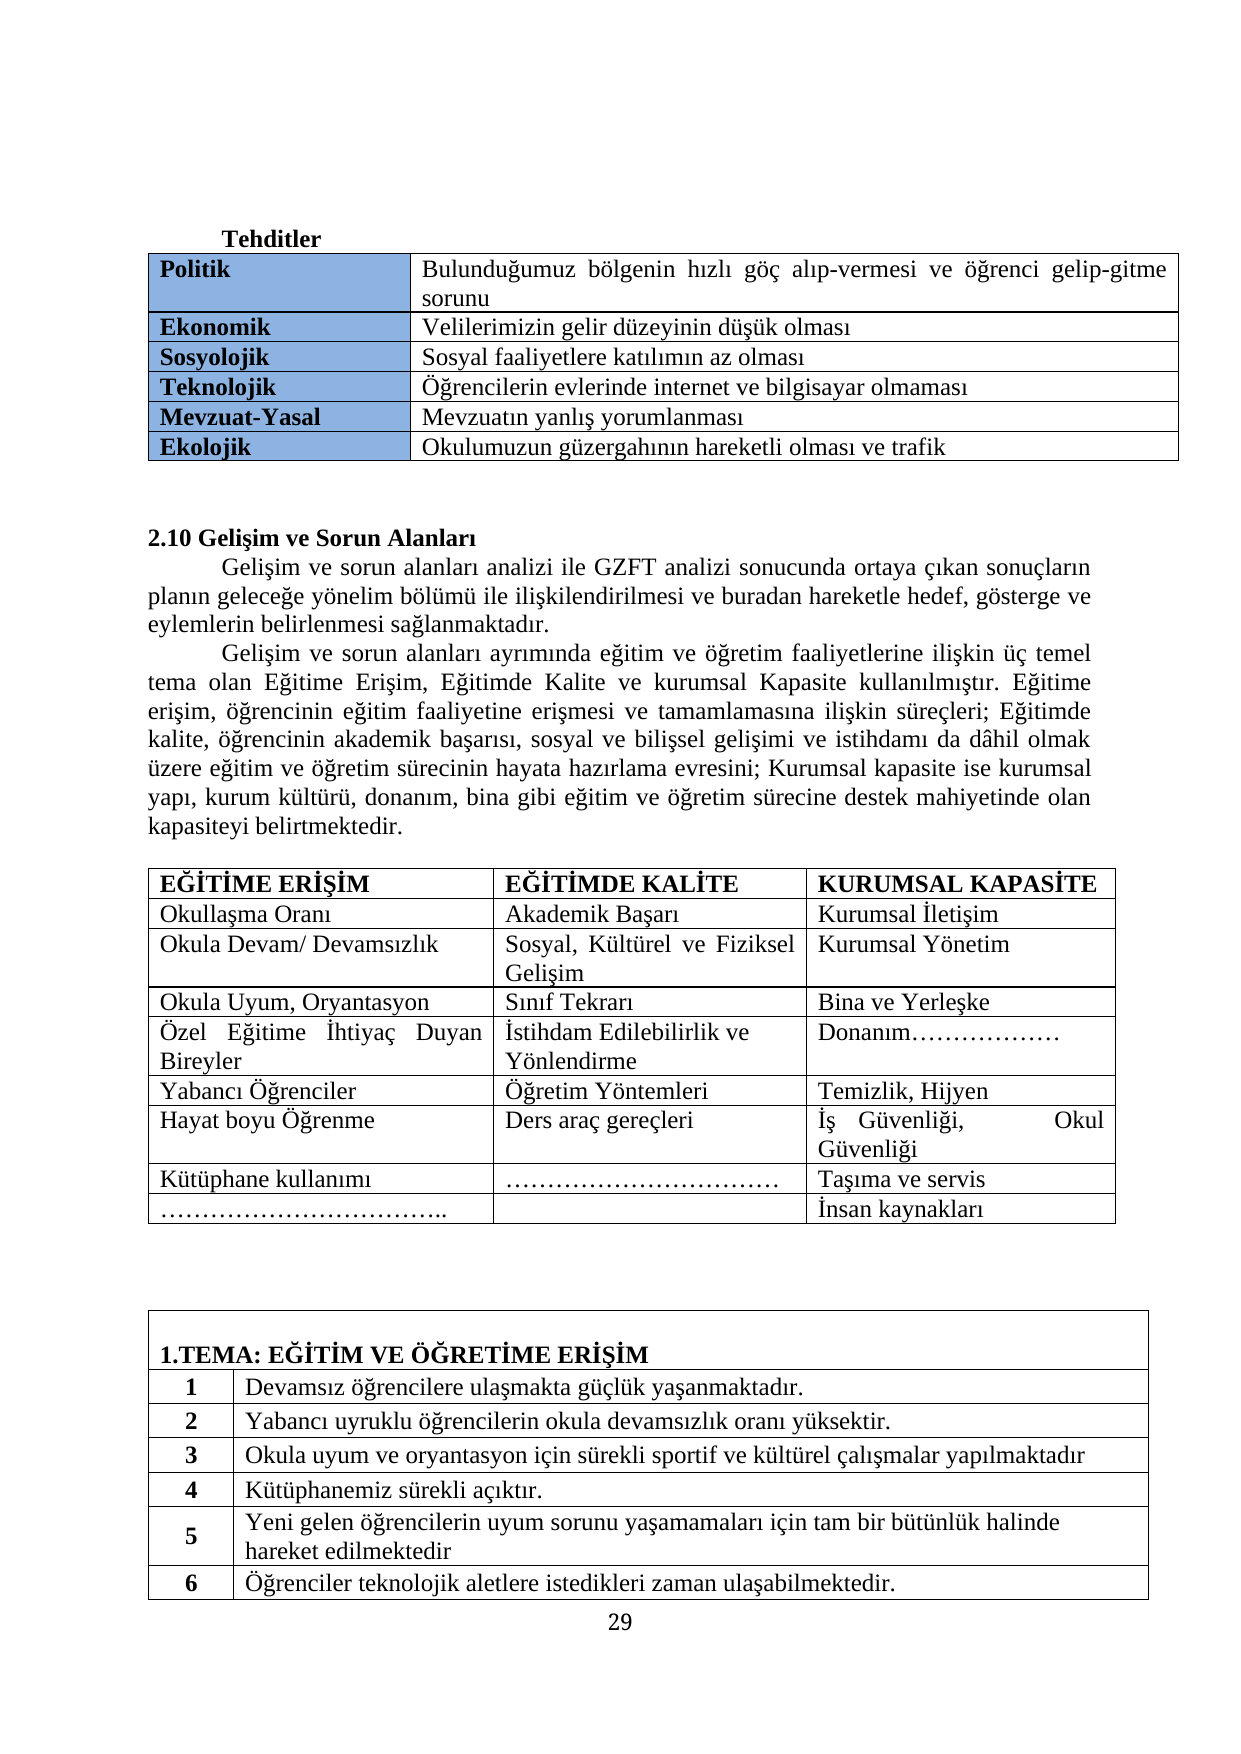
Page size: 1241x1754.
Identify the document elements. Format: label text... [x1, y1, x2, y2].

table_cell Hayat boyu Öğrenme [149, 1106, 493, 1163]
table_cell Ders araç gereçleri [494, 1106, 806, 1163]
table_header EĞİTİMDE KALİTE [494, 869, 806, 898]
table_cell Okula Uyum, Oryantasyon [149, 988, 493, 1016]
table_cell 5 [149, 1507, 233, 1564]
table_cell 6 [149, 1566, 233, 1599]
table_cell Sosyal faaliyetlere katılımın az olması [411, 342, 1178, 371]
table_cell 2 [149, 1404, 233, 1437]
table_cell Öğrenciler teknolojik aletlere istedikleri zaman ulaşabilmektedir. [234, 1566, 1148, 1599]
table_cell 4 [149, 1473, 233, 1506]
table_header KURUMSAL KAPASİTE [807, 869, 1115, 898]
table_cell Ekolojik [149, 432, 410, 460]
table_cell Akademik Başarı [494, 899, 806, 928]
text Tehditler [148, 224, 1092, 253]
text Gelişim ve sorun alanları ayrımında eğitim ve öğretim faaliyetlerine ilişkin üç temel tema olan Eğitime Erişim, Eğitimde Kalite ve kurumsal Kapasite kullanılmıştır. Eğitime erişim, öğrencinin eğitim faaliyetine erişmesi ve tamamlamasına ilişkin süreçleri; Eğitimde kalite, öğrencinin akademik başarısı, sosyal ve bilişsel gelişimi ve istihdamı da dâhil olmak üzere eğitim ve öğretim sürecinin hayata hazırlama evresini; Kurumsal kapasite ise kurumsal yapı, kurum kültürü, donanım, bina gibi eğitim ve öğretim sürecine destek mahiyetinde olan kapasiteyi belirtmektedir. [148, 638, 1092, 839]
table_cell Yabancı uyruklu öğrencilerin okula devamsızlık oranı yüksektir. [234, 1404, 1148, 1437]
table_header Bulunduğumuz bölgenin hızlı göç alıp-vermesi ve öğrenci gelip-gitme sorunu [411, 254, 1178, 311]
table_cell İnsan kaynakları [807, 1194, 1115, 1223]
table_cell Bina ve Yerleşke [807, 988, 1115, 1016]
table_cell Sosyal, Kültürel ve Fiziksel Gelişim [494, 929, 806, 986]
table_cell İş Güvenliği, Okul Güvenliği [807, 1106, 1115, 1163]
subtitle 2.10 Gelişim ve Sorun Alanları [148, 523, 1092, 552]
table_header EĞİTİME ERİŞİM [149, 869, 493, 898]
table_cell Okula uyum ve oryantasyon için sürekli sportif ve kültürel çalışmalar yapılmaktadır [234, 1438, 1148, 1472]
table_cell Temizlik, Hijyen [807, 1076, 1115, 1104]
table_cell Kütüphane kullanımı [149, 1164, 493, 1193]
table_cell Kurumsal Yönetim [807, 929, 1115, 986]
table_cell …………………………….. [149, 1194, 493, 1223]
table_cell Velilerimizin gelir düzeyinin düşük olması [411, 313, 1178, 341]
table_cell Ekonomik [149, 313, 410, 341]
table_cell Taşıma ve servis [807, 1164, 1115, 1193]
text Gelişim ve sorun alanları analizi ile GZFT analizi sonucunda ortaya çıkan sonuçların planın geleceğe yönelim bölümü ile ilişkilendirilmesi ve buradan hareketle hedef, gösterge ve eylemlerin belirlenmesi sağlanmaktadır. [148, 552, 1092, 638]
table_cell …………………………… [494, 1164, 806, 1193]
table_cell 3 [149, 1438, 233, 1472]
table_cell Donanım……………… [807, 1017, 1115, 1075]
table_cell Sosyolojik [149, 342, 410, 371]
table_cell Mevzuatın yanlış yorumlanması [411, 402, 1178, 431]
table_cell 1 [149, 1370, 233, 1403]
table_cell Yeni gelen öğrencilerin uyum sorunu yaşamamaları için tam bir bütünlük halinde hareket edilmektedir [234, 1507, 1148, 1564]
table_cell Okulumuzun güzergahının hareketli olması ve trafik [411, 432, 1178, 460]
table_cell [494, 1194, 806, 1223]
table_cell Teknolojik [149, 372, 410, 401]
table_cell Kurumsal İletişim [807, 899, 1115, 928]
table_header Politik [149, 254, 410, 311]
table_cell Öğrencilerin evlerinde internet ve bilgisayar olmaması [411, 372, 1178, 401]
table_cell Sınıf Tekrarı [494, 988, 806, 1016]
table_cell Yabancı Öğrenciler [149, 1076, 493, 1104]
table_cell İstihdam Edilebilirlik ve Yönlendirme [494, 1017, 806, 1075]
table_cell Mevzuat-Yasal [149, 402, 410, 431]
table_cell Okullaşma Oranı [149, 899, 493, 928]
table_header 1.TEMA: EĞİTİM VE ÖĞRETİME ERİŞİM [149, 1311, 1148, 1368]
table_cell Okula Devam/ Devamsızlık [149, 929, 493, 986]
table_cell Öğretim Yöntemleri [494, 1076, 806, 1104]
table_cell Kütüphanemiz sürekli açıktır. [234, 1473, 1148, 1506]
table_cell Özel Eğitime İhtiyaç Duyan Bireyler [149, 1017, 493, 1075]
table_cell Devamsız öğrencilere ulaşmakta güçlük yaşanmaktadır. [234, 1370, 1148, 1403]
